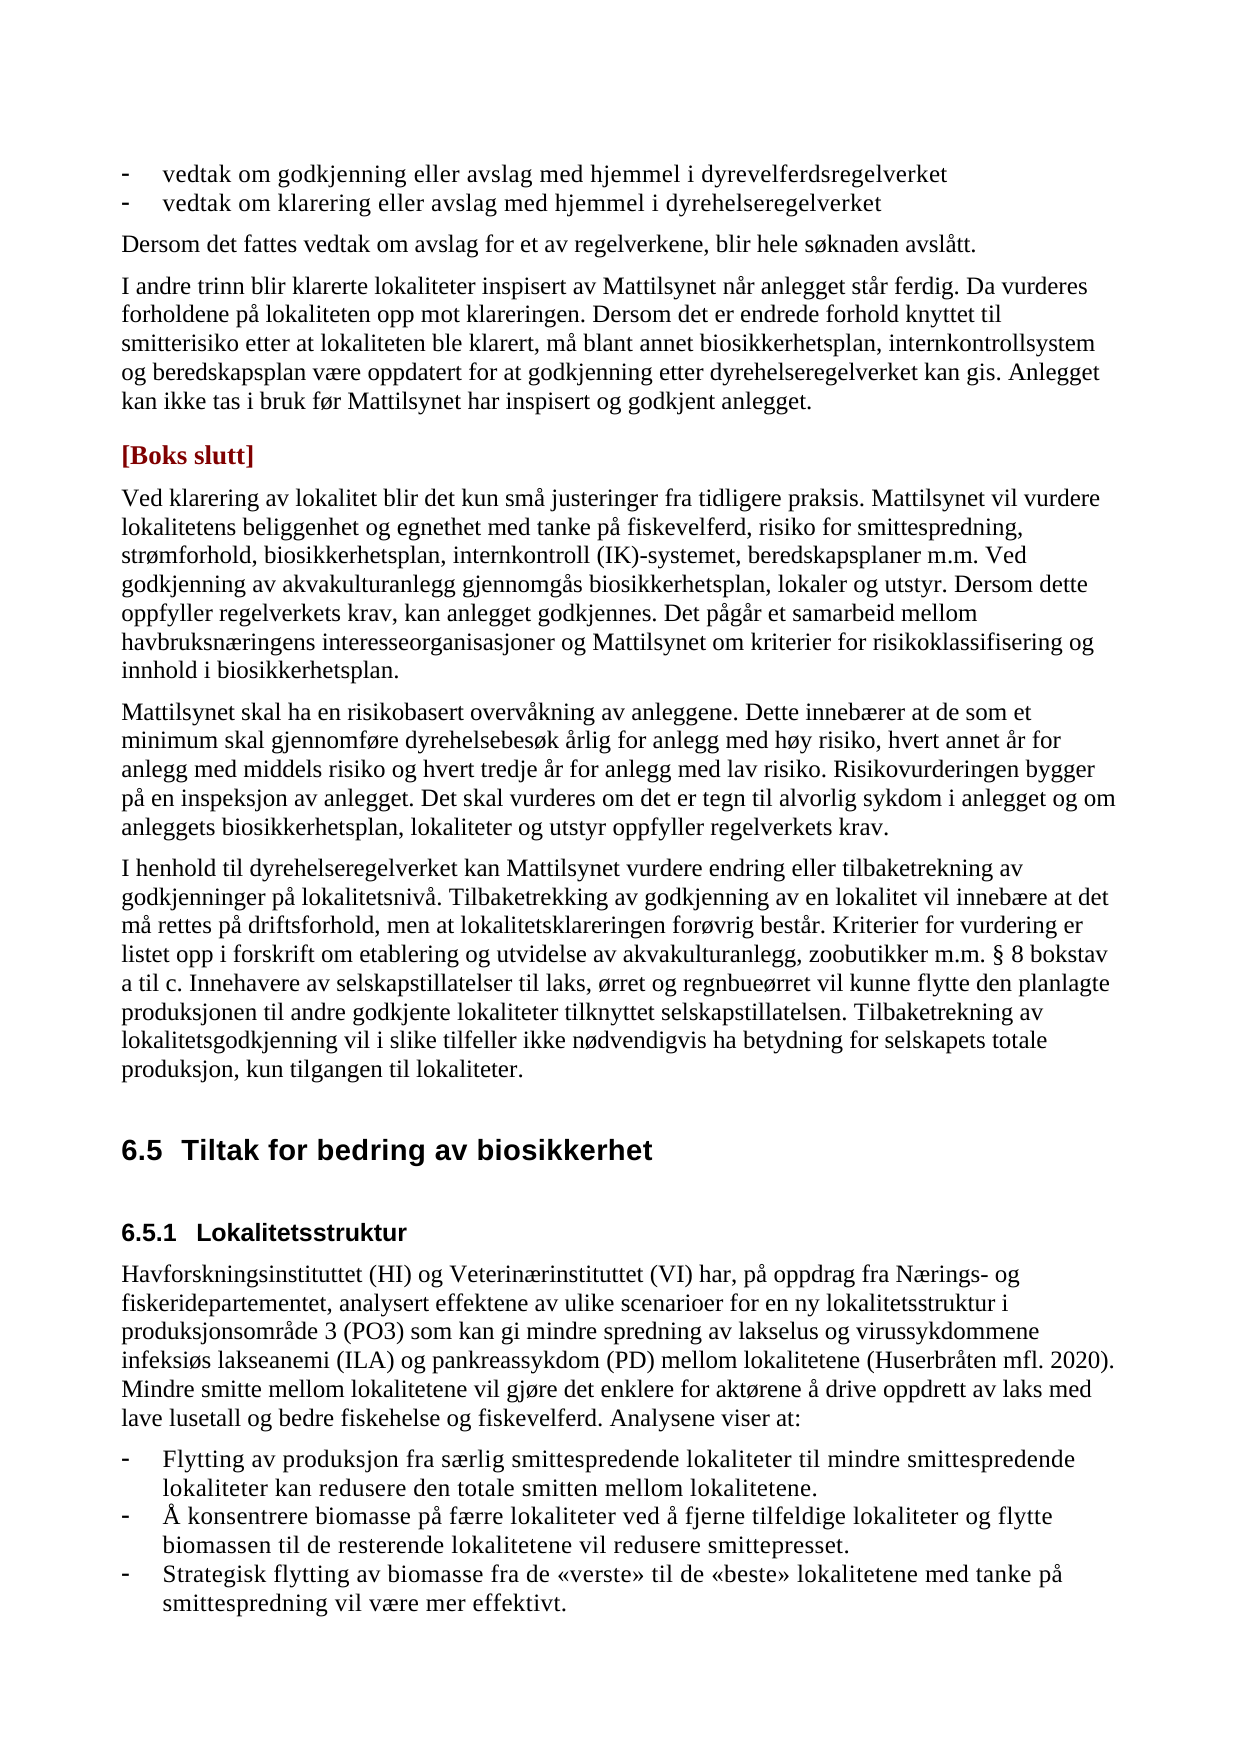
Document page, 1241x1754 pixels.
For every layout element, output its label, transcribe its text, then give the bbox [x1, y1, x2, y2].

list Å konsentrere biomasse på færre lokaliteter ved å fjerne tilfeldige lokaliteter og flytte biomassen til de resterende lokalitetene vil redusere smittepresset. [121, 1501, 1119, 1559]
list Flytting av produksjon fra særlig smittespredende lokaliteter til mindre smittespredende lokaliteter kan redusere den totale smitten mellom lokalitetene. [121, 1444, 1119, 1501]
list vedtak om klarering eller avslag med hjemmel i dyrehelseregelverket [121, 188, 1119, 217]
text I henhold til dyrehelseregelverket kan Mattilsynet vurdere endring eller tilbaketrekning av godkjenninger på lokalitetsnivå. Tilbaketrekking av godkjenning av en lokalitet vil innebære at det må rettes på driftsforhold, men at lokalitetsklareringen forøvrig består. Kriterier for vurdering er listet opp i forskrift om etablering og utvidelse av akvakulturanlegg, zoobutikker m.m. § 8 bokstav a til c. Innehavere av selskapstillatelser til laks, ørret og regnbueørret vil kunne flytte den planlagte produksjonen til andre godkjente lokaliteter tilknyttet selskapstillatelsen. Tilbaketrekning av lokalitetsgodkjenning vil i slike tilfeller ikke nødvendigvis ha betydning for selskapets totale produksjon, kun tilgangen til lokaliteter. [121, 853, 1119, 1083]
text I andre trinn blir klarerte lokaliteter inspisert av Mattilsynet når anlegget står ferdig. Da vurderes forholdene på lokaliteten opp mot klareringen. Dersom det er endrede forhold knyttet til smitterisiko etter at lokaliteten ble klarert, må blant annet biosikkerhetsplan, internkontrollsystem og beredskapsplan være oppdatert for at godkjenning etter dyrehelseregelverket kan gis. Anlegget kan ikke tas i bruk før Mattilsynet har inspisert og godkjent anlegget. [121, 271, 1119, 414]
subtitle Tiltak for bedring av biosikkerhet [121, 1133, 1119, 1167]
subtitle Lokalitetsstruktur [121, 1217, 1119, 1246]
text Ved klarering av lokalitet blir det kun små justeringer fra tidligere praksis. Mattilsynet vil vurdere lokalitetens beliggenhet og egnethet med tanke på fiskevelferd, risiko for smittespredning, strømforhold, biosikkerhetsplan, internkontroll (IK)-systemet, beredskapsplaner m.m. Ved godkjenning av akvakulturanlegg gjennomgås biosikkerhetsplan, lokaler og utstyr. Dersom dette oppfyller regelverkets krav, kan anlegget godkjennes. Det pågår et samarbeid mellom havbruksnæringens interesseorganisasjoner og Mattilsynet om kriterier for risikoklassifisering og innhold i biosikkerhetsplan. [121, 483, 1119, 684]
text Havforskningsinstituttet (HI) og Veterinærinstituttet (VI) har, på oppdrag fra Nærings- og fiskeridepartementet, analysert effektene av ulike scenarioer for en ny lokalitetsstruktur i produksjonsområde 3 (PO3) som kan gi mindre spredning av lakselus og virussykdommene infeksiøs lakseanemi (ILA) og pankreassykdom (PD) mellom lokalitetene (Huserbråten mfl. 2020). Mindre smitte mellom lokalitetene vil gjøre det enklere for aktørene å drive oppdrett av laks med lave lusetall og bedre fiskehelse og fiskevelferd. Analysene viser at: [121, 1259, 1119, 1431]
text Dersom det fattes vedtak om avslag for et av regelverkene, blir hele søknaden avslått. [121, 229, 1119, 258]
text Mattilsynet skal ha en risikobasert overvåkning av anleggene. Dette innebærer at de som et minimum skal gjennomføre dyrehelsebesøk årlig for anlegg med høy risiko, hvert annet år for anlegg med middels risiko og hvert tredje år for anlegg med lav risiko. Risikovurderingen bygger på en inspeksjon av anlegget. Det skal vurderes om det er tegn til alvorlig sykdom i anlegget og om anleggets biosikkerhetsplan, lokaliteter og utstyr oppfyller regelverkets krav. [121, 697, 1119, 841]
list Strategisk flytting av biomasse fra de «verste» til de «beste» lokalitetene med tanke på smittespredning vil være mer effektivt. [121, 1559, 1119, 1616]
list vedtak om godkjenning eller avslag med hjemmel i dyrevelferdsregelverket [121, 159, 1119, 188]
text [Boks slutt] [121, 439, 1119, 471]
